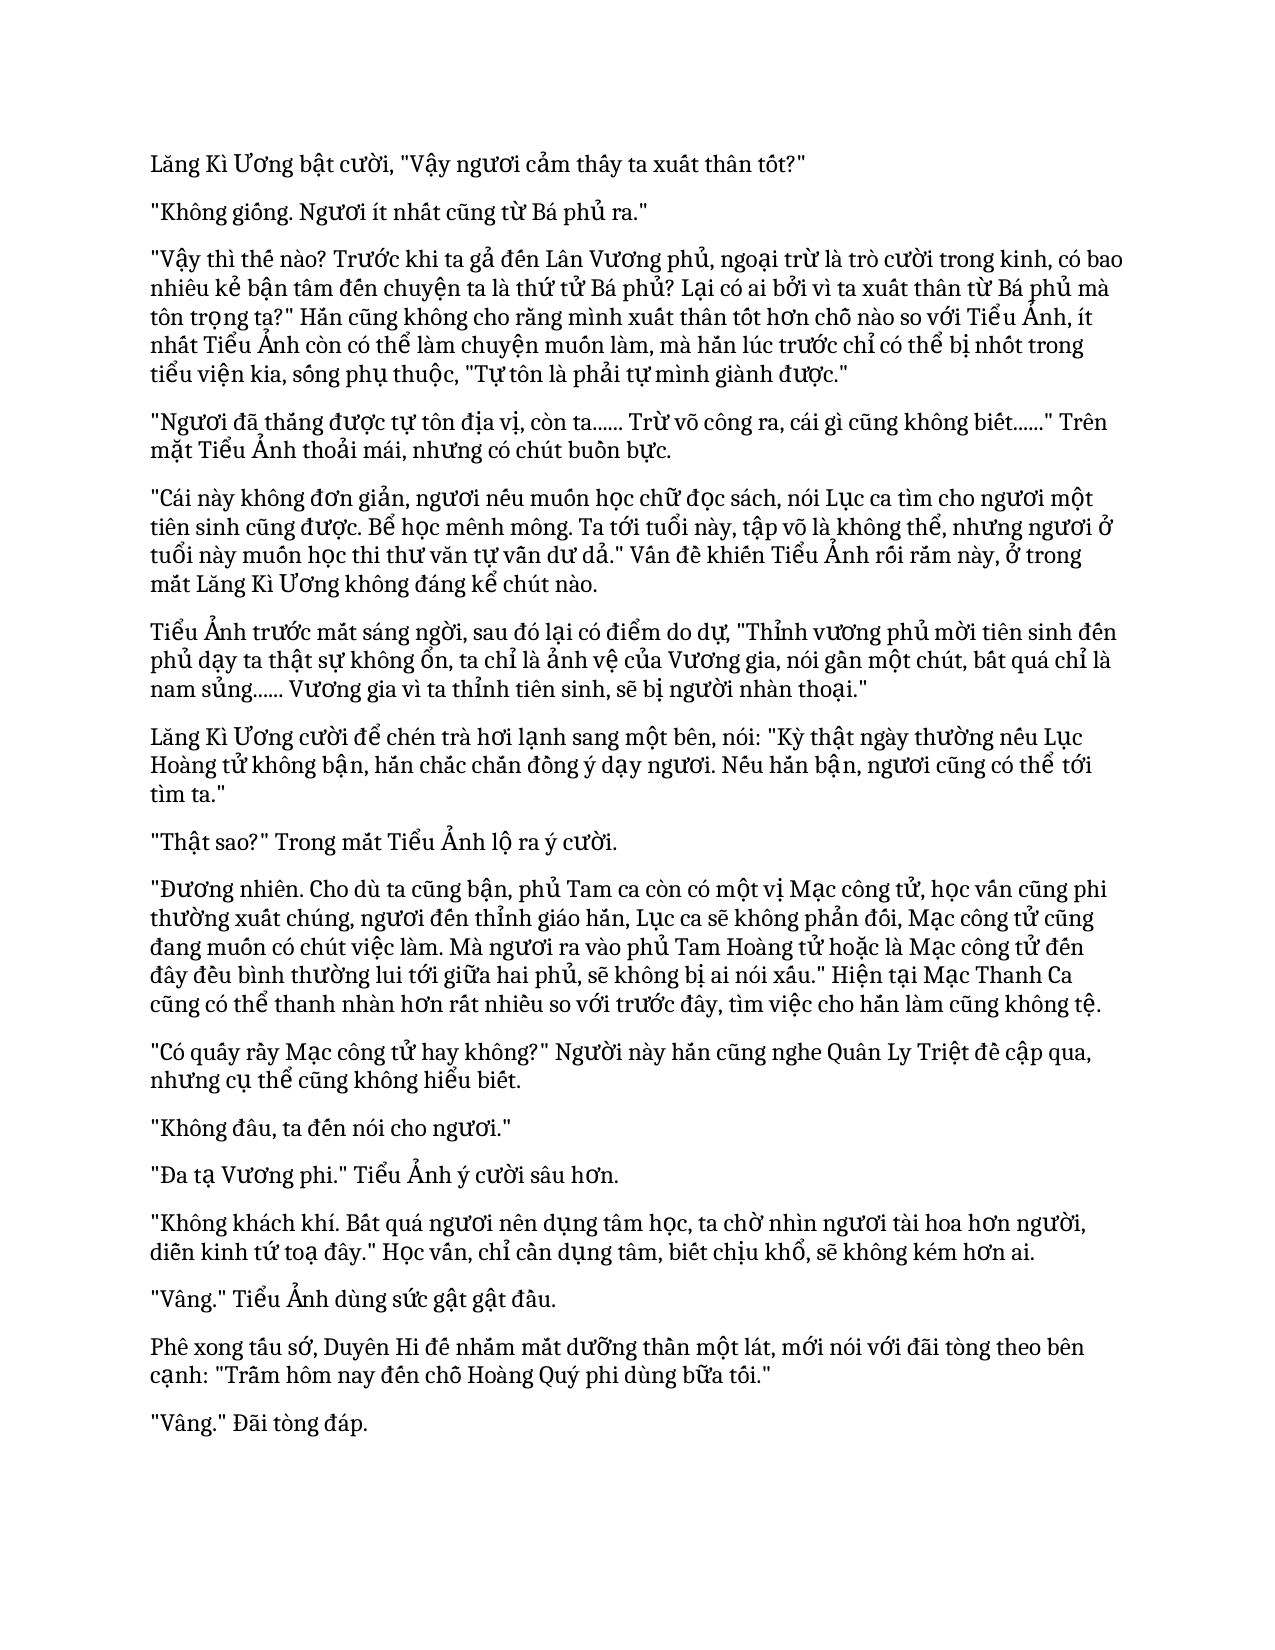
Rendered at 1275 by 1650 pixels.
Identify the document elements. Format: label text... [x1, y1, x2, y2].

text "Đa tạ Vương phi." Tiểu Ảnh ý cười sâu hơn. [150, 1161, 1125, 1190]
text "Không khách khí. Bất quá ngươi nên dụng tâm học, ta chờ nhìn ngươi tài hoa hơn người, diễn kinh tứ toạ đây." Học vấn, chỉ cần dụng tâm, biết chịu khổ, sẽ không kém hơn ai. [150, 1209, 1125, 1266]
text Phê xong tấu sớ, Duyên Hi đế nhắm mắt dưỡng thần một lát, mới nói với đãi tòng theo bên cạnh: "Trẫm hôm nay đến chỗ Hoàng Quý phi dùng bữa tối." [150, 1332, 1125, 1390]
text "Có quấy rầy Mạc công tử hay không?" Người này hắn cũng nghe Quân Ly Triệt đề cập qua, nhưng cụ thể cũng không hiểu biết. [150, 1037, 1125, 1095]
text Lăng Kì Ương cười để chén trà hơi lạnh sang một bên, nói: "Kỳ thật ngày thường nếu Lục Hoàng tử không bận, hắn chắc chắn đồng ý dạy ngươi. Nếu hắn bận, ngươi cũng có thể tới tìm ta." [150, 722, 1125, 809]
text "Vậy thì thế nào? Trước khi ta gả đến Lân Vương phủ, ngoại trừ là trò cười trong kinh, có bao nhiêu kẻ bận tâm đến chuyện ta là thứ tử Bá phủ? Lại có ai bởi vì ta xuất thân từ Bá phủ mà tôn trọng ta?" Hắn cũng không cho rằng mình xuất thân tốt hơn chỗ nào so với Tiểu Ảnh, ít nhất Tiểu Ảnh còn có thể làm chuyện muốn làm, mà hắn lúc trước chỉ có thể bị nhốt trong tiểu viện kia, sống phụ thuộc, "Tự tôn là phải tự mình giành được." [150, 245, 1125, 389]
text "Vâng." Tiểu Ảnh dùng sức gật gật đầu. [150, 1285, 1125, 1314]
text "Thật sao?" Trong mắt Tiểu Ảnh lộ ra ý cười. [150, 827, 1125, 856]
text Lăng Kì Ương bật cười, "Vậy ngươi cảm thấy ta xuất thân tốt?" [150, 150, 1125, 179]
text "Ngươi đã thắng được tự tôn địa vị, còn ta...... Trừ võ công ra, cái gì cũng không biết......" Trên mặt Tiểu Ảnh thoải mái, nhưng có chút buồn bực. [150, 407, 1125, 465]
text "Không giống. Ngươi ít nhất cũng từ Bá phủ ra." [150, 197, 1125, 226]
text "Cái này không đơn giản, ngươi nếu muốn học chữ đọc sách, nói Lục ca tìm cho ngươi một tiên sinh cũng được. Bể học mênh mông. Ta tới tuổi này, tập võ là không thể, nhưng ngươi ở tuổi này muốn học thi thư văn tự vẫn dư dả." Vấn đề khiến Tiểu Ảnh rối rắm này, ở trong mắt Lăng Kì Ương không đáng kể chút nào. [150, 484, 1125, 599]
text "Không đâu, ta đến nói cho ngươi." [150, 1114, 1125, 1142]
text Tiểu Ảnh trước mắt sáng ngời, sau đó lại có điểm do dự, "Thỉnh vương phủ mời tiên sinh đến phủ dạy ta thật sự không ổn, ta chỉ là ảnh vệ của Vương gia, nói gần một chút, bất quá chỉ là nam sủng...... Vương gia vì ta thỉnh tiên sinh, sẽ bị người nhàn thoại." [150, 617, 1125, 704]
text "Đương nhiên. Cho dù ta cũng bận, phủ Tam ca còn có một vị Mạc công tử, học vấn cũng phi thường xuất chúng, ngươi đến thỉnh giáo hắn, Lục ca sẽ không phản đối, Mạc công tử cũng đang muốn có chút việc làm. Mà ngươi ra vào phủ Tam Hoàng tử hoặc là Mạc công tử đến đây đều bình thường lui tới giữa hai phủ, sẽ không bị ai nói xấu." Hiện tại Mạc Thanh Ca cũng có thể thanh nhàn hơn rất nhiều so với trước đây, tìm việc cho hắn làm cũng không tệ. [150, 875, 1125, 1019]
text "Vâng." Đãi tòng đáp. [150, 1409, 1125, 1437]
